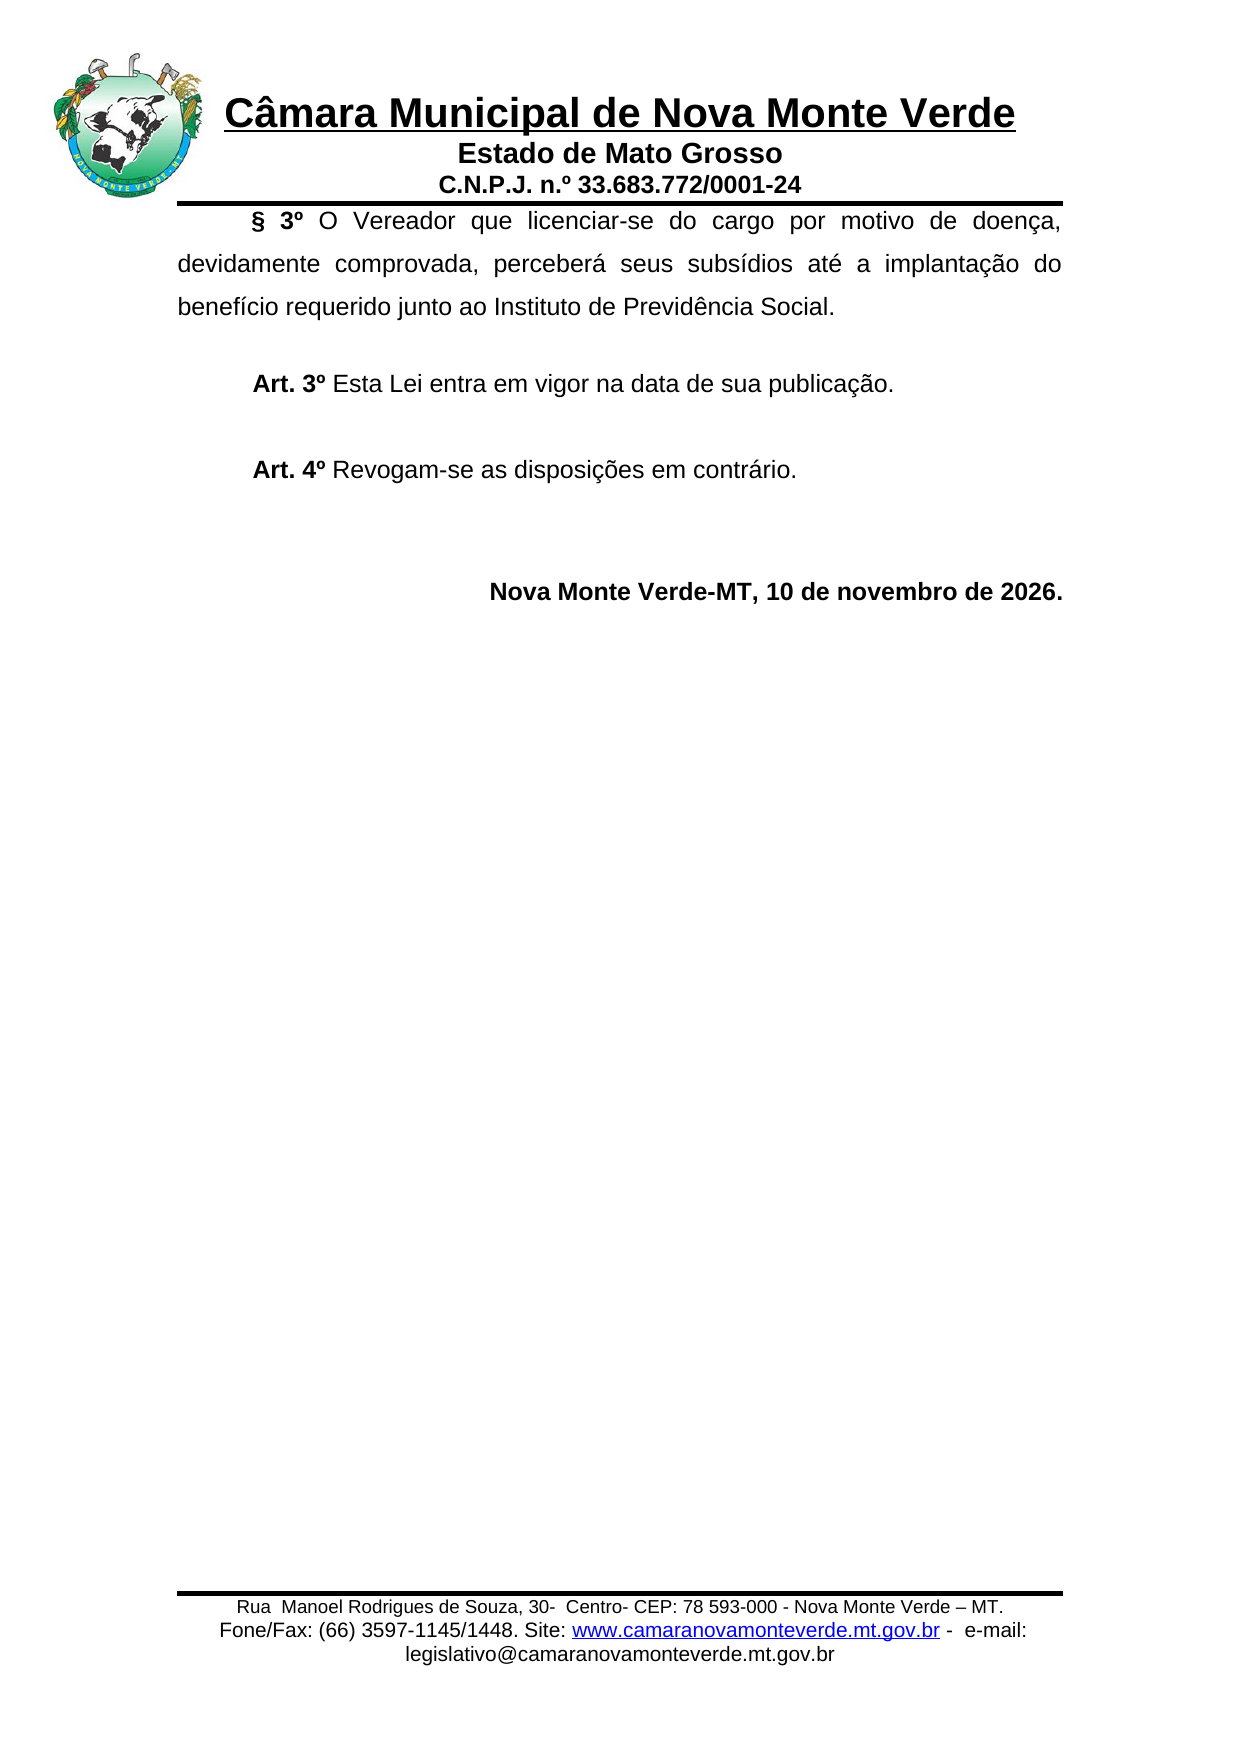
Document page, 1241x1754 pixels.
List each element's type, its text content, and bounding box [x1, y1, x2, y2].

text Art. 4º Revogam-se as disposições em contrário. [177, 455, 1063, 483]
text § 3º O Vereador que licenciar-se do cargo por motivo de doença, devidamente comprovada, perceberá seus subsídios até a implantação do benefício requerido junto ao Instituto de Previdência Social. [177, 206, 1063, 321]
text Art. 3º Esta Lei entra em vigor na data de sua publicação. [177, 368, 1063, 397]
text Nova Monte Verde-MT, 17 de outubro de 2017. [177, 577, 1063, 606]
picture [46, 44, 210, 206]
